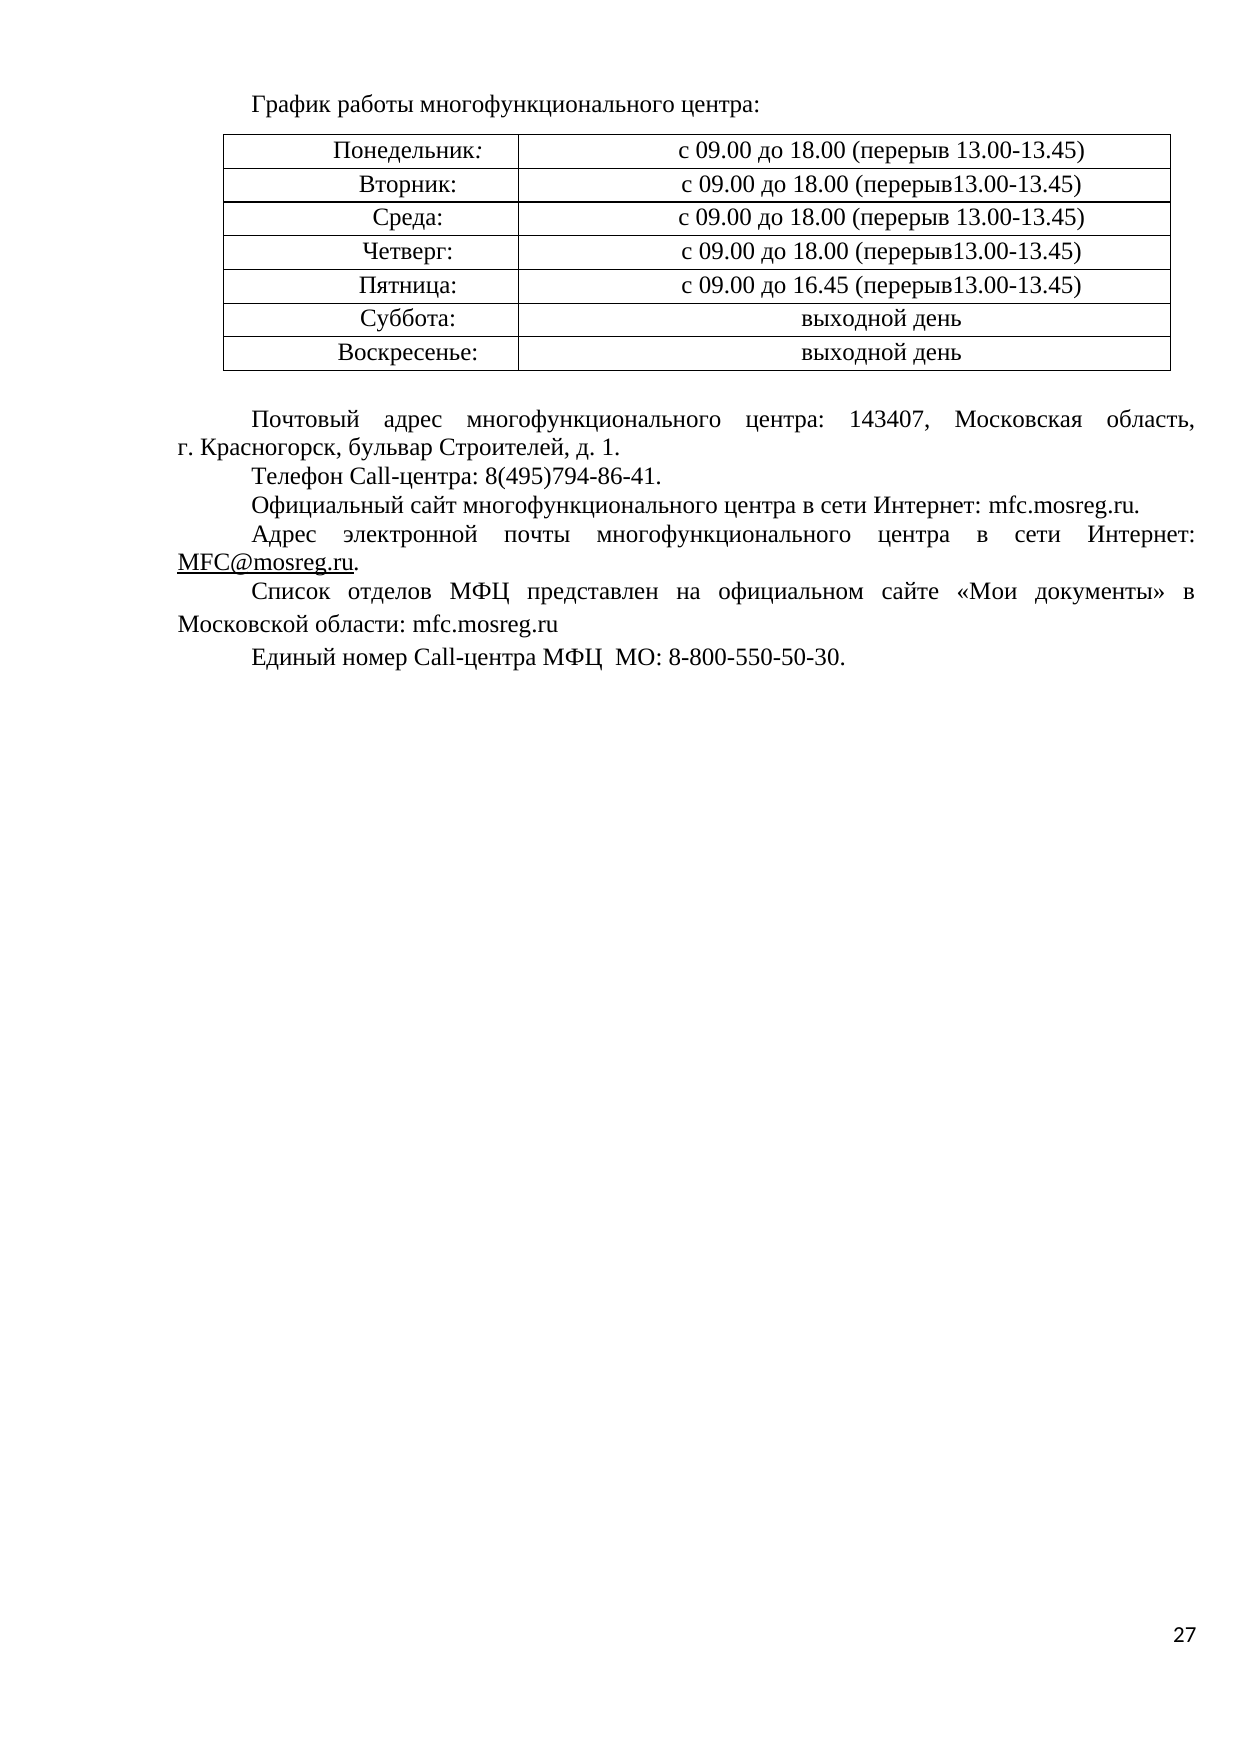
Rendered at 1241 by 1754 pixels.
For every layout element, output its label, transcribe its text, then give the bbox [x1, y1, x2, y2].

list Почтовый адрес многофункционального центра: 143407, Московская область, г. Красногорск, бульвар Строителей, д. 1. [177, 404, 1196, 461]
table_cell Среда: [224, 203, 518, 235]
table_cell выходной день [519, 304, 1170, 336]
table_cell Воскресенье: [224, 337, 518, 370]
table_cell с 09.00 до 18.00 (перерыв13.00-13.45) [519, 236, 1170, 269]
list Список отделов МФЦ представлен на официальном сайте «Мои документы» в Московской области: mfc.mosreg.ru [177, 576, 1196, 638]
table_header Понедельник: [224, 135, 518, 168]
table_cell с 09.00 до 18.00 (перерыв 13.00-13.45) [519, 203, 1170, 235]
list Телефон Call-центра: 8(495)794-86-41. [177, 461, 1196, 490]
list Адрес электронной почты многофункционального центра в сети Интернет: MFC@mosreg.ru. [177, 519, 1196, 576]
list Официальный сайт многофункционального центра в сети Интернет: mfc.mosreg.ru. [177, 490, 1196, 519]
table_cell с 09.00 до 18.00 (перерыв13.00-13.45) [519, 169, 1170, 201]
table_cell Вторник: [224, 169, 518, 201]
table_header с 09.00 до 18.00 (перерыв 13.00-13.45) [519, 135, 1170, 168]
table_cell Пятница: [224, 270, 518, 302]
text График работы многофункционального центра: [177, 89, 1196, 117]
table_cell Суббота: [224, 304, 518, 336]
table_cell выходной день [519, 337, 1170, 370]
table_cell с 09.00 до 16.45 (перерыв13.00-13.45) [519, 270, 1170, 302]
table_cell Четверг: [224, 236, 518, 269]
list Единый номер Сall-центра МФЦ МО: 8-800-550-50-30. [177, 642, 1196, 671]
